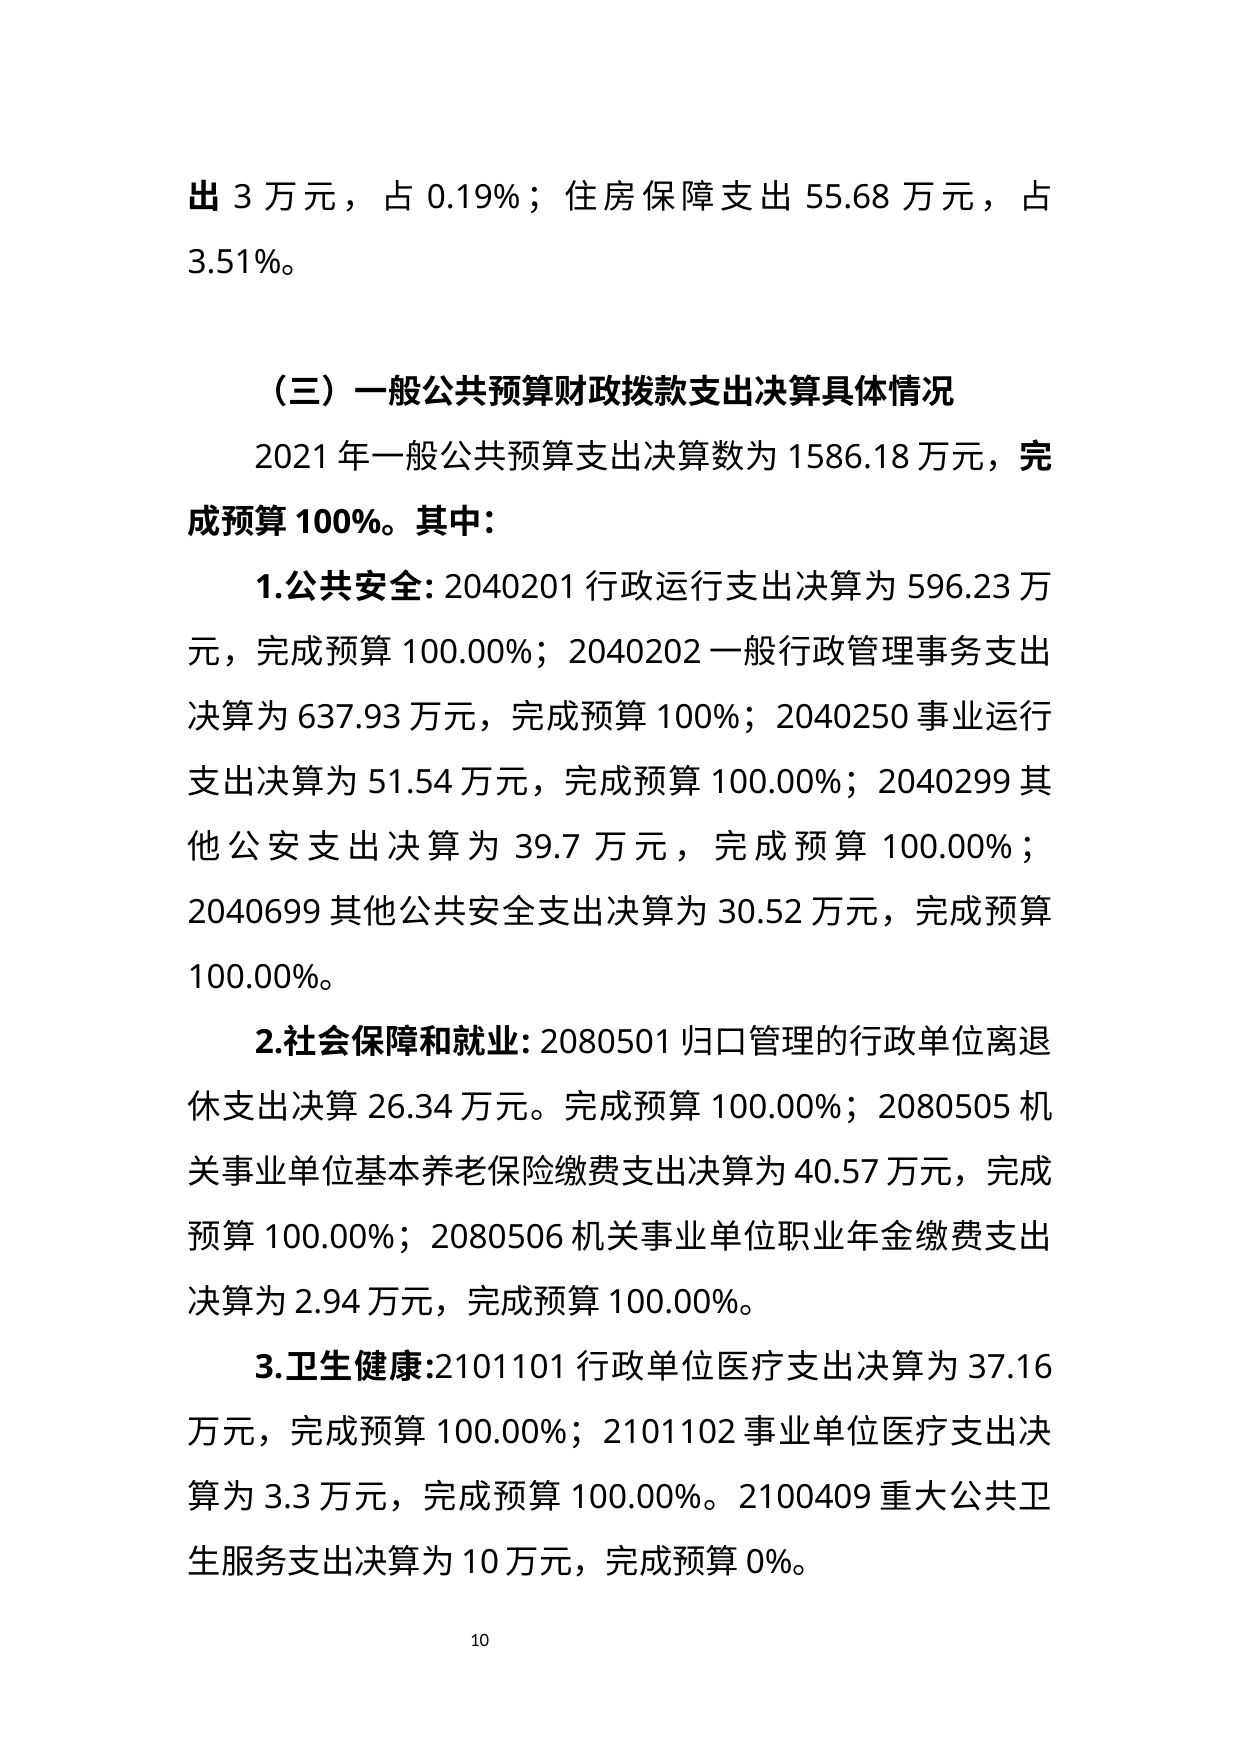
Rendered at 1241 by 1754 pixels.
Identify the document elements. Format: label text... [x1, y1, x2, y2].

text （三）一般公共预算财政拨款支出决算具体情况 [187, 357, 1053, 422]
text 3.卫生健康:2101101行政单位医疗支出决算为37.16万元，完成预算100.00%；2101102事业单位医疗支出决算为3.3万元，完成预算100.00%。2100409重大公共卫生服务支出决算为10万元，完成预算0%。 [187, 1332, 1053, 1592]
text 2021年一般公共预算支出决算数为1586.18万元，完成预算100%。其中： [187, 422, 1053, 552]
text 1.公共安全: 2040201行政运行支出决算为596.23万元，完成预算100.00%；2040202一般行政管理事务支出决算为637.93万元，完成预算100%；2040250事业运行支出决算为51.54万元，完成预算100.00%；2040299其他公安支出决算为39.7万元，完成预算100.00%；2040699其他公共安全支出决算为30.52万元，完成预算100.00%。 [187, 552, 1053, 1007]
text 2.社会保障和就业: 2080501归口管理的行政单位离退休支出决算26.34万元。完成预算100.00%；2080505机关事业单位基本养老保险缴费支出决算为40.57万元，完成预算100.00%；2080506机关事业单位职业年金缴费支出决算为2.94万元，完成预算100.00%。 [187, 1007, 1053, 1332]
